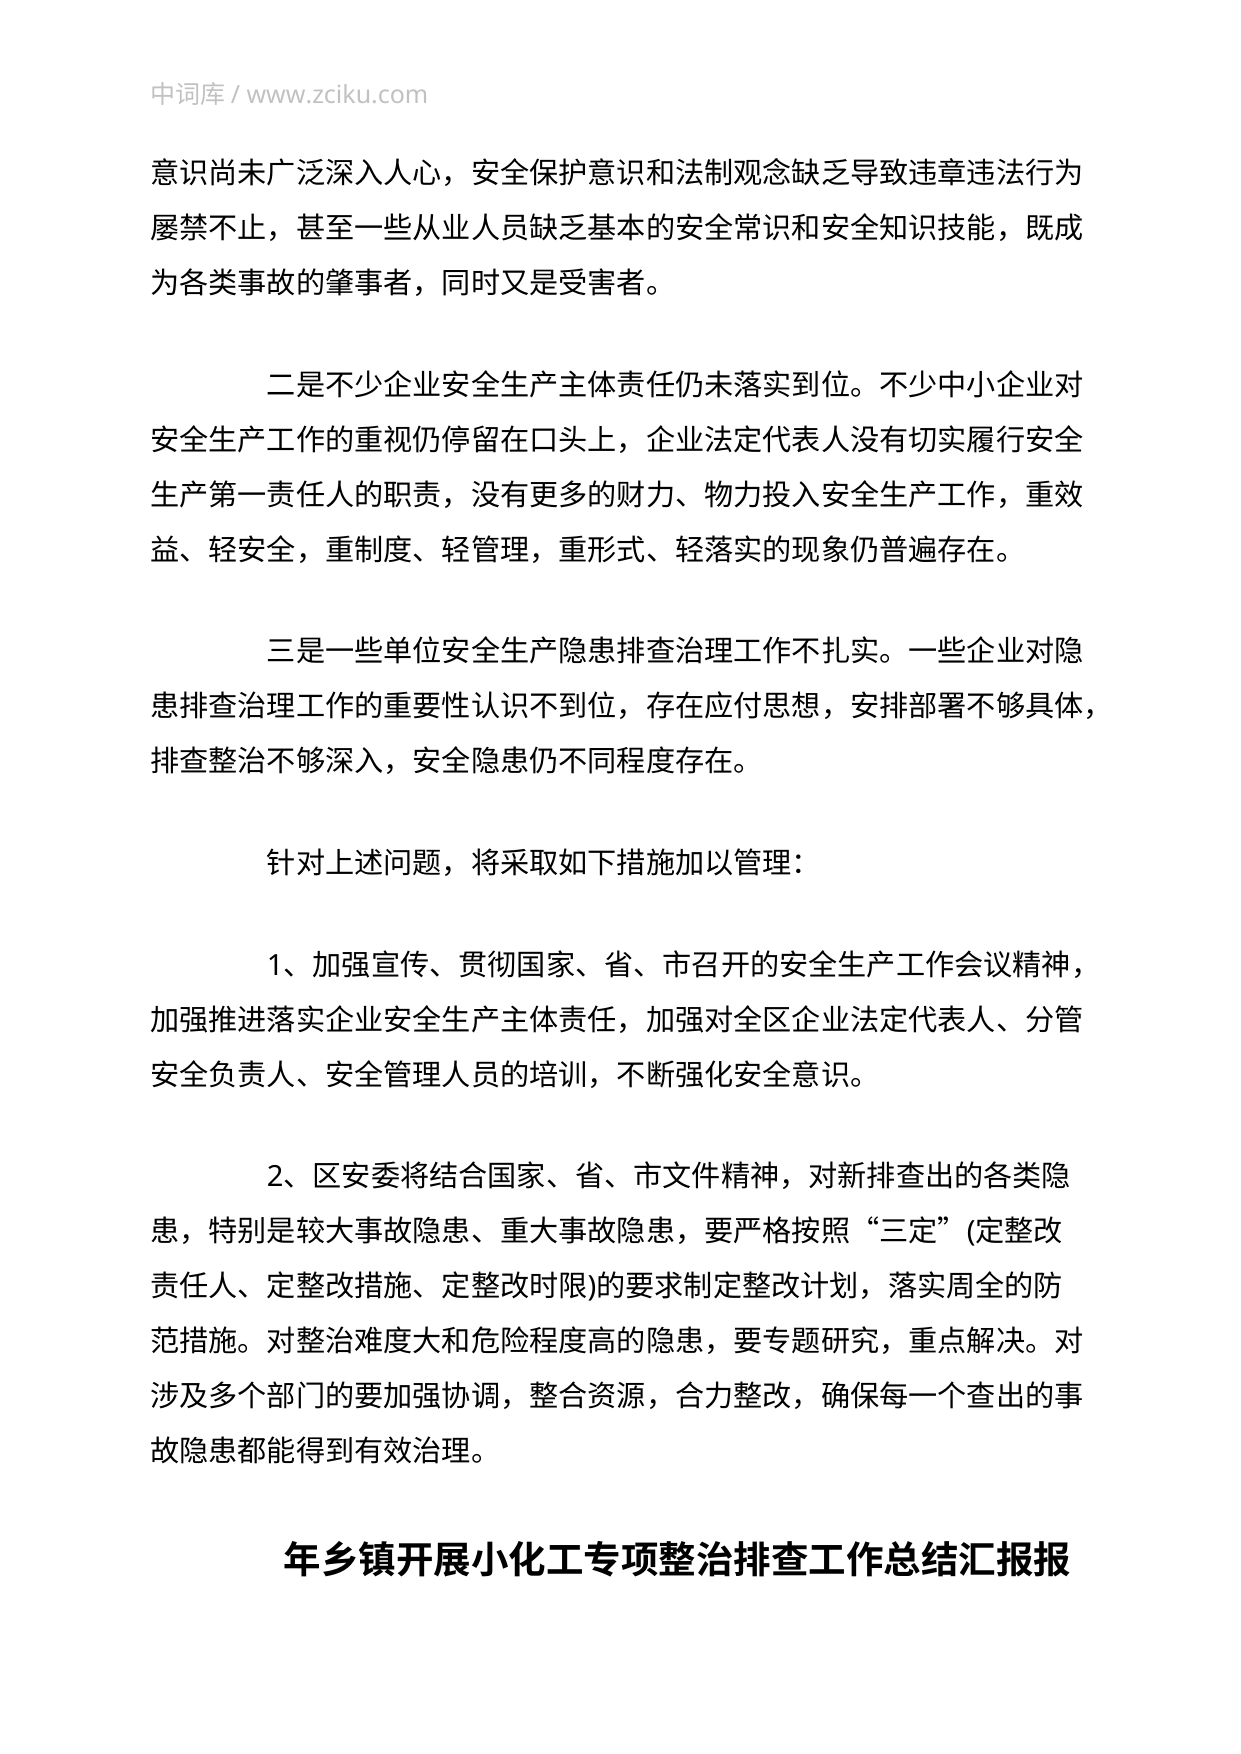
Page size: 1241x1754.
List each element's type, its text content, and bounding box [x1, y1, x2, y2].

text 2、区安委将结合国家、省、市文件精神，对新排查出的各类隐患，特别是较大事故隐患、重大事故隐患，要严格按照“三定”(定整改责任人、定整改措施、定整改时限)的要求制定整改计划，落实周全的防范措施。对整治难度大和危险程度高的隐患，要专题研究，重点解决。对涉及多个部门的要加强协调，整合资源，合力整改，确保每一个查出的事故隐患都能得到有效治理。 [150, 1153, 1090, 1470]
text 针对上述问题，将采取如下措施加以管理： [150, 839, 1090, 882]
text 1、加强宣传、贯彻国家、省、市召开的安全生产工作会议精神，加强推进落实企业安全生产主体责任，加强对全区企业法定代表人、分管安全负责人、安全管理人员的培训，不断强化安全意识。 [150, 941, 1090, 1093]
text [150, 1529, 1090, 1584]
text 三是一些单位安全生产隐患排查治理工作不扎实。一些企业对隐患排查治理工作的重要性认识不到位，存在应付思想，安排部署不够具体，排查整治不够深入，安全隐患仍不同程度存在。 [150, 628, 1090, 780]
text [150, 150, 1090, 302]
text 二是不少企业安全生产主体责任仍未落实到位。不少中小企业对安全生产工作的重视仍停留在口头上，企业法定代表人没有切实履行安全生产第一责任人的职责，没有更多的财力、物力投入安全生产工作，重效益、轻安全，重制度、轻管理，重形式、轻落实的现象仍普遍存在。 [150, 362, 1090, 568]
